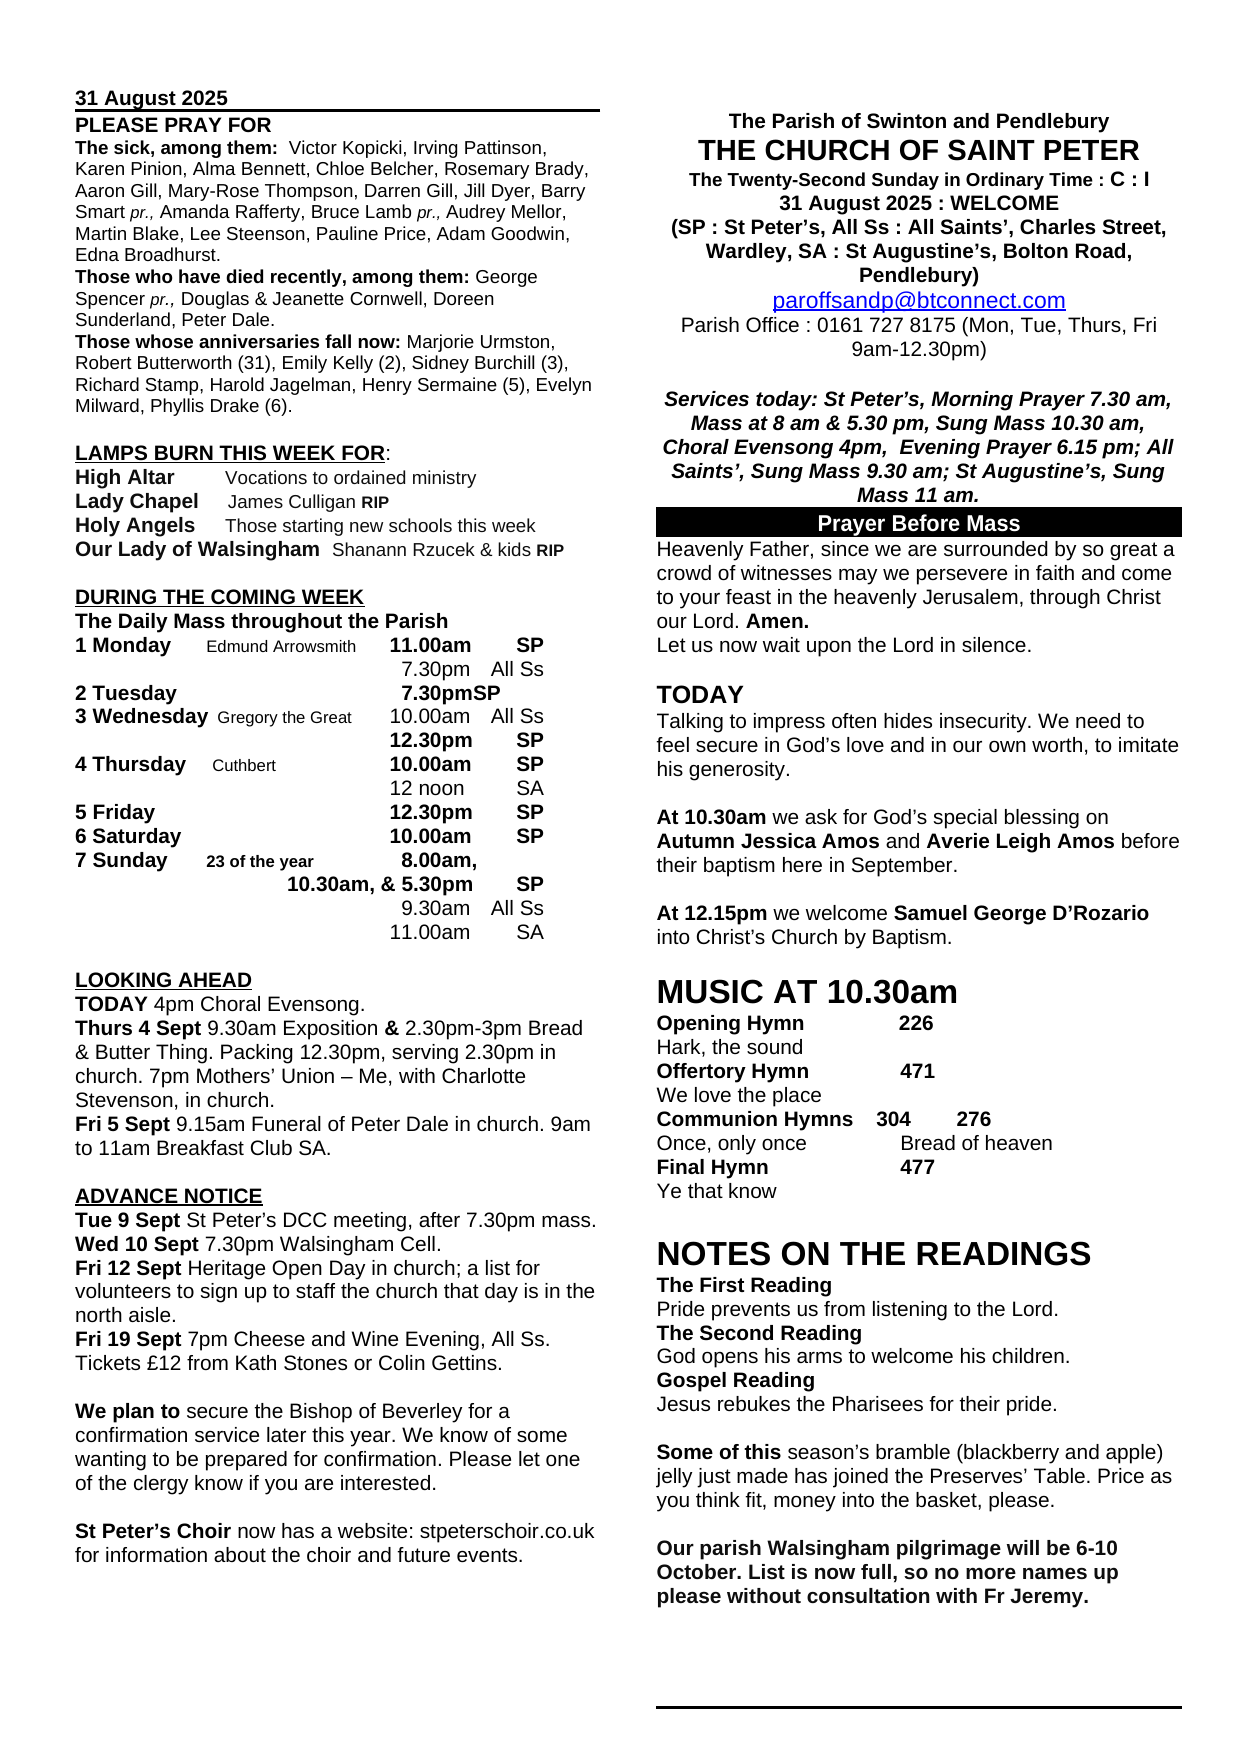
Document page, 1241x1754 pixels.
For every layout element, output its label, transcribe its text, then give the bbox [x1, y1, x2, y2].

text Wed 10 Sept 7.30pm Walsingham Cell. [75, 1231, 600, 1255]
subtitle DURING THE COMING WEEK [75, 584, 600, 608]
text Opening Hymn 226 [656, 1011, 1182, 1035]
text Fri 19 Sept 7pm Cheese and Wine Evening, All Ss. Tickets £12 from Kath Stones or Colin Gettins. [75, 1327, 600, 1375]
text Final Hymn 477 [656, 1155, 1182, 1179]
text Some of this season’s bramble (blackberry and apple) jelly just made has joined the Preserves’ Table. Price as you think fit, money into the basket, please. [656, 1440, 1182, 1512]
text NOTES ON THE READINGS [656, 1234, 1182, 1272]
text 11.00am SA [75, 920, 600, 944]
subtitle 31 August 2025 [75, 85, 600, 109]
text Thurs 4 Sept 9.30am Exposition & 2.30pm-3pm Bread & Butter Thing. Packing 12.30pm, serving 2.30pm in church. 7pm Mothers’ Union – Me, with Charlotte Stevenson, in church. [75, 1016, 600, 1112]
text Talking to impress often hides insecurity. We need to feel secure in God’s love and in our own worth, to imitate his generosity. [656, 709, 1182, 781]
text 12.30pm SP [75, 728, 600, 752]
text paroffsandp@btconnect.com [656, 287, 1182, 313]
text 12 noon SA [75, 776, 600, 800]
text The Daily Mass throughout the Parish [75, 608, 600, 632]
text Let us now wait upon the Lord in silence. [656, 632, 1182, 656]
text Jesus rebukes the Pharisees for their pride. [656, 1392, 1192, 1416]
text 6 Saturday 10.00am SP [75, 824, 600, 848]
text Once, only once Bread of heaven [656, 1131, 1182, 1155]
text 10.30am, & 5.30pm SP [75, 872, 600, 896]
list Holy Angels Those starting new schools this week [75, 513, 600, 537]
text Ye that know [656, 1179, 1182, 1203]
text We love the place [656, 1083, 1182, 1107]
subtitle The Parish of Swinton and Pendlebury [656, 109, 1182, 133]
text St Peter’s Choir now has a website: stpeterschoir.co.uk for information about the choir and future events. [75, 1519, 600, 1567]
text Parish Office : 0161 727 8175 (Mon, Tue, Thurs, Fri 9am-12.30pm) [656, 313, 1182, 361]
list High Altar Vocations to ordained ministry [75, 465, 600, 489]
subtitle Services today: St Peter’s, Morning Prayer 7.30 am, Mass at 8 am & 5.30 pm, Sung Mass 10.30 am, Choral Evensong 4pm, Evening Prayer 6.15 pm; All Saints’, Sung Mass 9.30 am; St Augustine’s, Sung Mass 11 am. [656, 387, 1182, 507]
text We plan to secure the Bishop of Beverley for a confirmation service later this year. We know of some wanting to be prepared for confirmation. Please let one of the clergy know if you are interested. [75, 1399, 600, 1495]
text At 10.30am we ask for God’s special blessing on Autumn Jessica Amos and Averie Leigh Amos before their baptism here in September. [656, 805, 1182, 877]
text 5 Friday 12.30pm SP [75, 800, 600, 824]
text Heavenly Father, since we are surrounded by so great a crowd of witnesses may we persevere in faith and come to your feast in the heavenly Jerusalem, through Christ our Lord. Amen. [656, 537, 1182, 632]
text The sick, among them: Victor Kopicki, Irving Pattinson, Karen Pinion, Alma Bennett, Chloe Belcher, Rosemary Brady, Aaron Gill, Mary-Rose Thompson, Darren Gill, Jill Dyer, Barry Smart pr., Amanda Rafferty, Bruce Lamb pr., Audrey Mellor, Martin Blake, Lee Steenson, Pauline Price, Adam Goodwin, Edna Broadhurst. [75, 136, 600, 266]
subtitle 31 August 2025 : WELCOME [656, 191, 1182, 215]
text Those whose anniversaries fall now: Marjorie Urmston, Robert Butterworth (31), Emily Kelly (2), Sidney Burchill (3), Richard Stamp, Harold Jagelman, Henry Sermaine (5), Evelyn Milward, Phyllis Drake (6). [75, 331, 600, 417]
text Hark, the sound [656, 1035, 1182, 1059]
text Communion Hymns 304 276 [656, 1107, 1182, 1131]
text Gospel Reading [656, 1368, 1192, 1392]
text Tue 9 Sept St Peter’s DCC meeting, after 7.30pm mass. [75, 1207, 600, 1231]
subtitle (SP : St Peter’s, All Ss : All Saints’, Charles Street, Wardley, SA : St Augustine’s, Bolton Road, Pendlebury) [656, 215, 1182, 287]
text TODAY 4pm Choral Evensong. [75, 992, 600, 1016]
text 2 Tuesday 7.30pm SP 3 Wednesday Gregory the Great 10.00am All Ss [75, 680, 600, 728]
text Offertory Hymn 471 [656, 1059, 1182, 1083]
text Fri 12 Sept Heritage Open Day in church; a list for volunteers to sign up to staff the church that day is in the north aisle. [75, 1255, 600, 1327]
list Lady Chapel James Culligan RIP [75, 489, 600, 513]
text 1 Monday Edmund Arrowsmith 11.00am SP [75, 632, 600, 656]
text ADVANCE NOTICE [75, 1183, 600, 1207]
text At 12.15pm we welcome Samuel George D’Rozario into Christ’s Church by Baptism. [656, 901, 1182, 949]
text 9.30am All Ss [75, 896, 600, 920]
text Those who have died recently, among them: George Spencer pr., Douglas & Jeanette Cornwell, Doreen Sunderland, Peter Dale. [75, 266, 600, 331]
subtitle THE CHURCH OF SAINT PETER [656, 133, 1182, 167]
text LOOKING AHEAD [75, 968, 600, 992]
list Our parish Walsingham pilgrimage will be 6-10 October. List is now full, so no more names up please without consultation with Fr Jeremy. [656, 1536, 1182, 1608]
text Fri 5 Sept 9.15am Funeral of Peter Dale in church. 9am to 11am Breakfast Club SA. [75, 1112, 600, 1159]
text 7.30pm All Ss [75, 656, 600, 680]
text Pride prevents us from listening to the Lord. [656, 1296, 1182, 1320]
text The Second Reading [656, 1320, 1182, 1344]
text LAMPS BURN THIS WEEK FOR: [75, 441, 600, 465]
text TODAY [656, 680, 1182, 709]
subtitle PLEASE PRAY FOR [75, 112, 600, 136]
text MUSIC AT 10.30am [656, 973, 1182, 1011]
text God opens his arms to welcome his children. [656, 1344, 1192, 1368]
text 4 Thursday Cuthbert 10.00am SP [75, 752, 600, 776]
subtitle Prayer Before Mass [656, 510, 1182, 537]
text The First Reading [656, 1272, 1182, 1296]
subtitle The Twenty-Second Sunday in Ordinary Time : C : I [656, 167, 1182, 191]
list Our Lady of Walsingham Shanann Rzucek & kids RIP [75, 537, 600, 584]
text 7 Sunday 23 of the year 8.00am, [75, 848, 600, 872]
